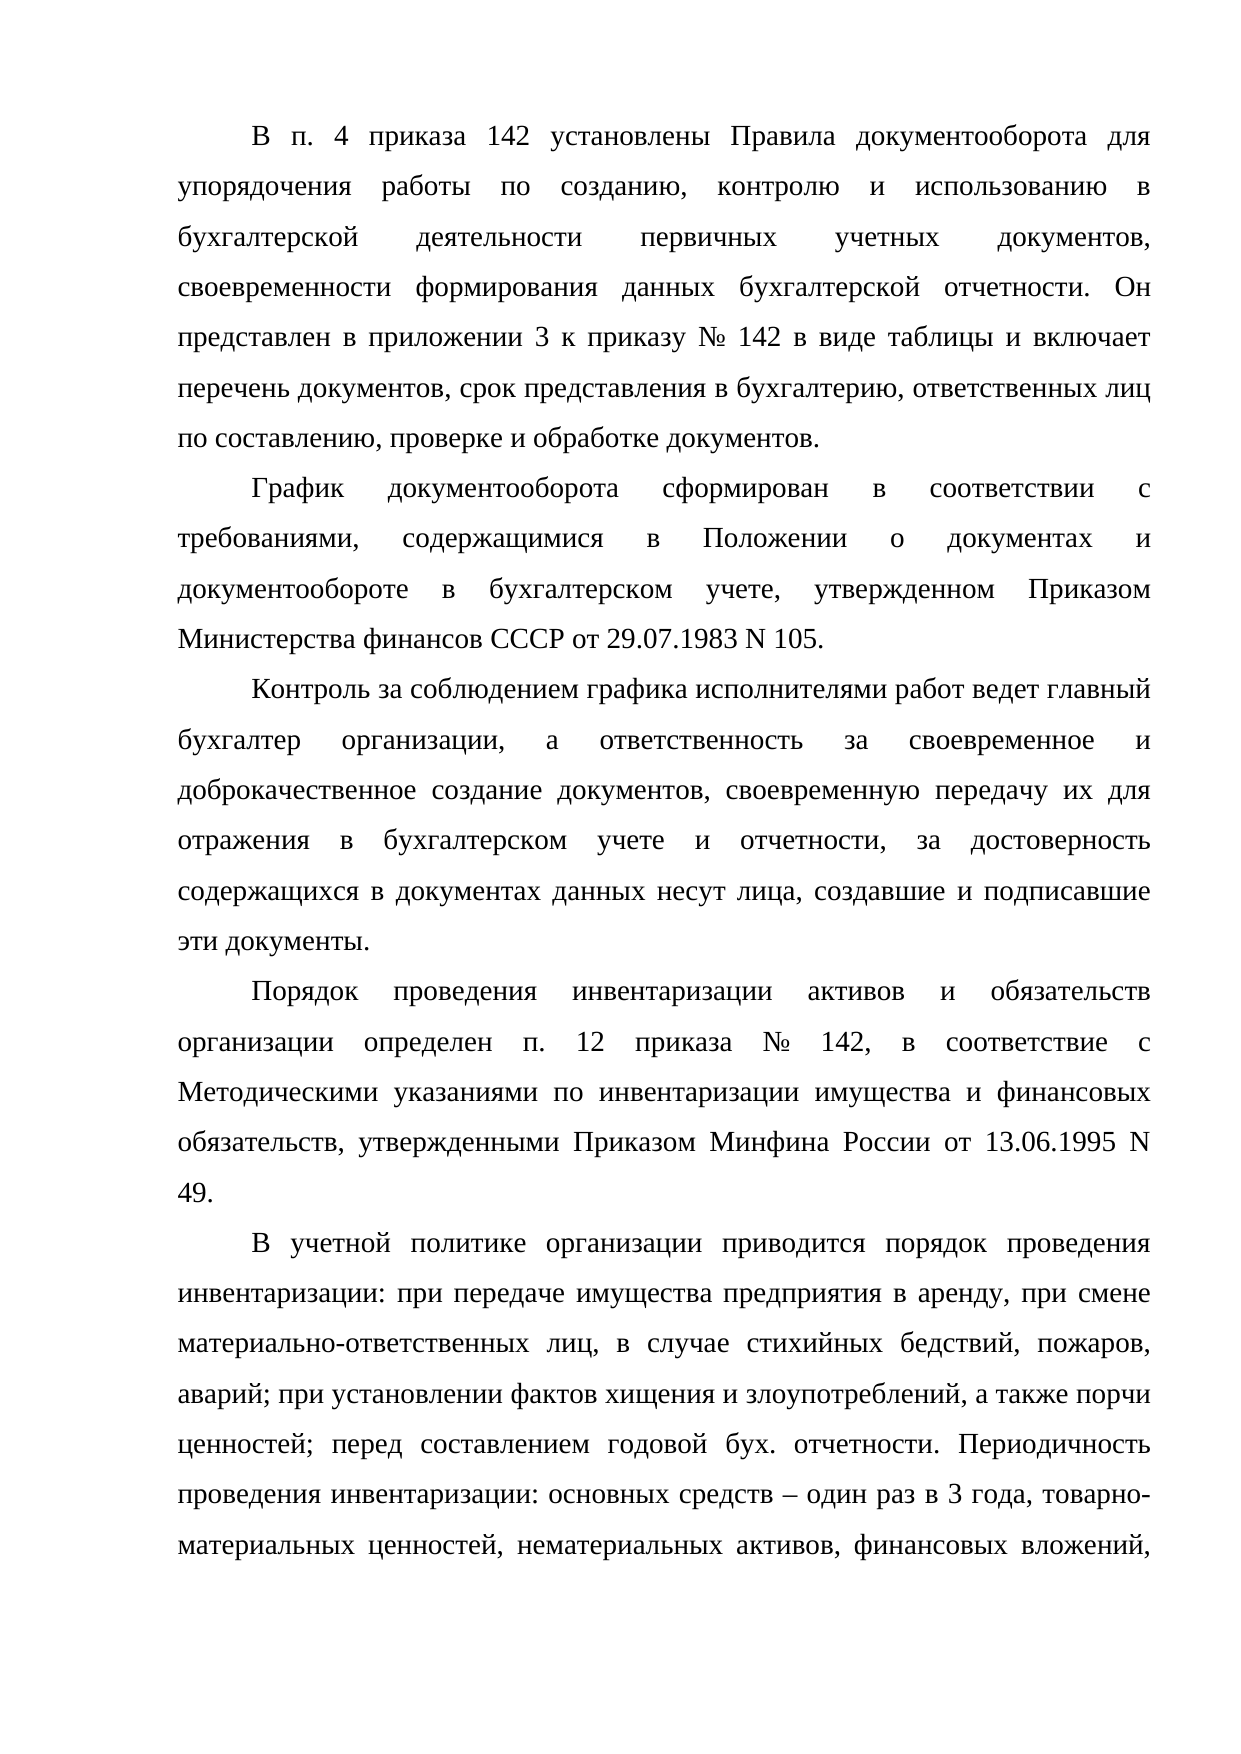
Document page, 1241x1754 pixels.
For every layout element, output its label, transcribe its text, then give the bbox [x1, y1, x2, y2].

text В п. 4 приказа 142 установлены Правила документооборота для упорядочения работы по созданию, контролю и использованию в бухгалтерской деятельности первичных учетных документов, своевременности формирования данных бухгалтерской отчетности. Он представлен в приложении 3 к приказу № 142 в виде таблицы и включает перечень документов, срок представления в бухгалтерию, ответственных лиц по составлению, проверке и обработке документов. [177, 118, 1152, 453]
text График документооборота сформирован в соответствии с требованиями, содержащимися в Положении о документах и документообороте в бухгалтерском учете, утвержденном Приказом Министерства финансов СССР от 29.07.1983 N 105. [177, 470, 1152, 655]
text Контроль за соблюдением графика исполнителями работ ведет главный бухгалтер организации, а ответственность за своевременное и доброкачественное создание документов, своевременную передачу их для отражения в бухгалтерском учете и отчетности, за достоверность содержащихся в документах данных несут лица, создавшие и подписавшие эти документы. [177, 672, 1152, 957]
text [177, 1225, 1152, 1560]
text Порядок проведения инвентаризации активов и обязательств организации определен п. 12 приказа № 142, в соответствие с Методическими указаниями по инвентаризации имущества и финансовых обязательств, утвержденными Приказом Минфина России от 13.06.1995 N 49. [177, 973, 1152, 1208]
